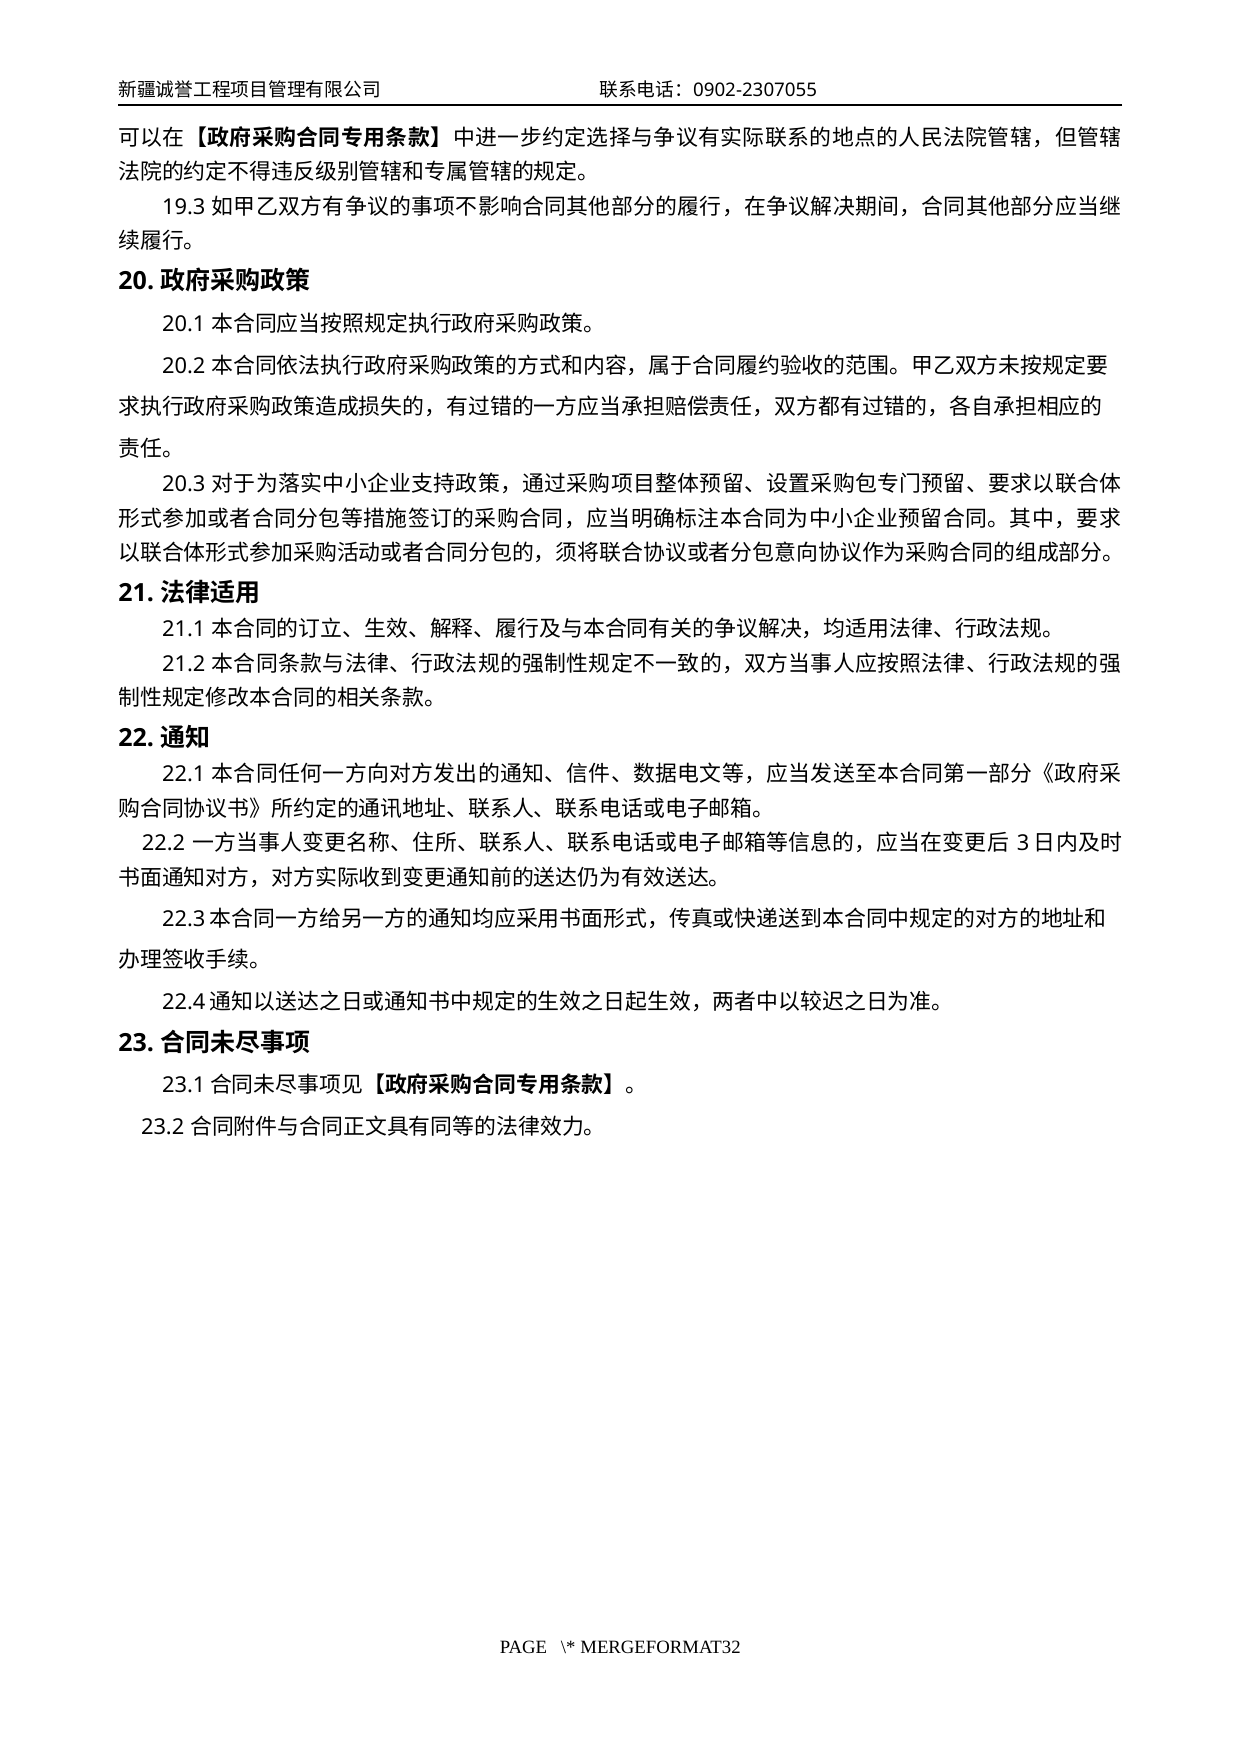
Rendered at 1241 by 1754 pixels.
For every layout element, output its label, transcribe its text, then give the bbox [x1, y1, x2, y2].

text 20.3 对于为落实中小企业支持政策，通过采购项目整体预留、设置采购包专门预留、要求以联合体形式参加或者合同分包等措施签订的采购合同，应当明确标注本合同为中小企业预留合同。其中，要求以联合体形式参加采购活动或者合同分包的，须将联合协议或者分包意向协议作为采购合同的组成部分。 [118, 465, 1122, 568]
text 23.1合同未尽事项见【政府采购合同专用条款】。 [118, 1059, 1122, 1101]
text 19.3 如甲乙双方有争议的事项不影响合同其他部分的履行，在争议解决期间，合同其他部分应当继续履行。 [118, 187, 1122, 256]
text 20.2 本合同依法执行政府采购政策的方式和内容，属于合同履约验收的范围。甲乙双方未按规定要求执行政府采购政策造成损失的，有过错的一方应当承担赔偿责任，双方都有过错的，各自承担相应的责任。 [118, 340, 1122, 465]
text 23.2 合同附件与合同正文具有同等的法律效力。 [118, 1101, 1122, 1143]
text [118, 118, 1122, 187]
text 21.1 本合同的订立、生效、解释、履行及与本合同有关的争议解决，均适用法律、行政法规。 [118, 610, 1122, 644]
list 22. 通知 [118, 713, 1122, 755]
text 22.4通知以送达之日或通知书中规定的生效之日起生效，两者中以较迟之日为准。 [118, 976, 1122, 1018]
text 20. 政府采购政策 [118, 256, 1122, 298]
text 21.2 本合同条款与法律、行政法规的强制性规定不一致的，双方当事人应按照法律、行政法规的强制性规定修改本合同的相关条款。 [118, 644, 1122, 713]
text 21. 法律适用 [118, 568, 1122, 610]
text 22.1 本合同任何一方向对方发出的通知、信件、数据电文等，应当发送至本合同第一部分《政府采购合同协议书》所约定的通讯地址、联系人、联系电话或电子邮箱。 [118, 755, 1122, 824]
list 合同未尽事项 [118, 1018, 1122, 1059]
text 22.2 一方当事人变更名称、住所、联系人、联系电话或电子邮箱等信息的，应当在变更后3日内及时书面通知对方，对方实际收到变更通知前的送达仍为有效送达。 [118, 824, 1122, 893]
text 20.1 本合同应当按照规定执行政府采购政策。 [118, 298, 1122, 340]
text 22.3本合同一方给另一方的通知均应采用书面形式，传真或快递送到本合同中规定的对方的地址和办理签收手续。 [118, 893, 1122, 976]
